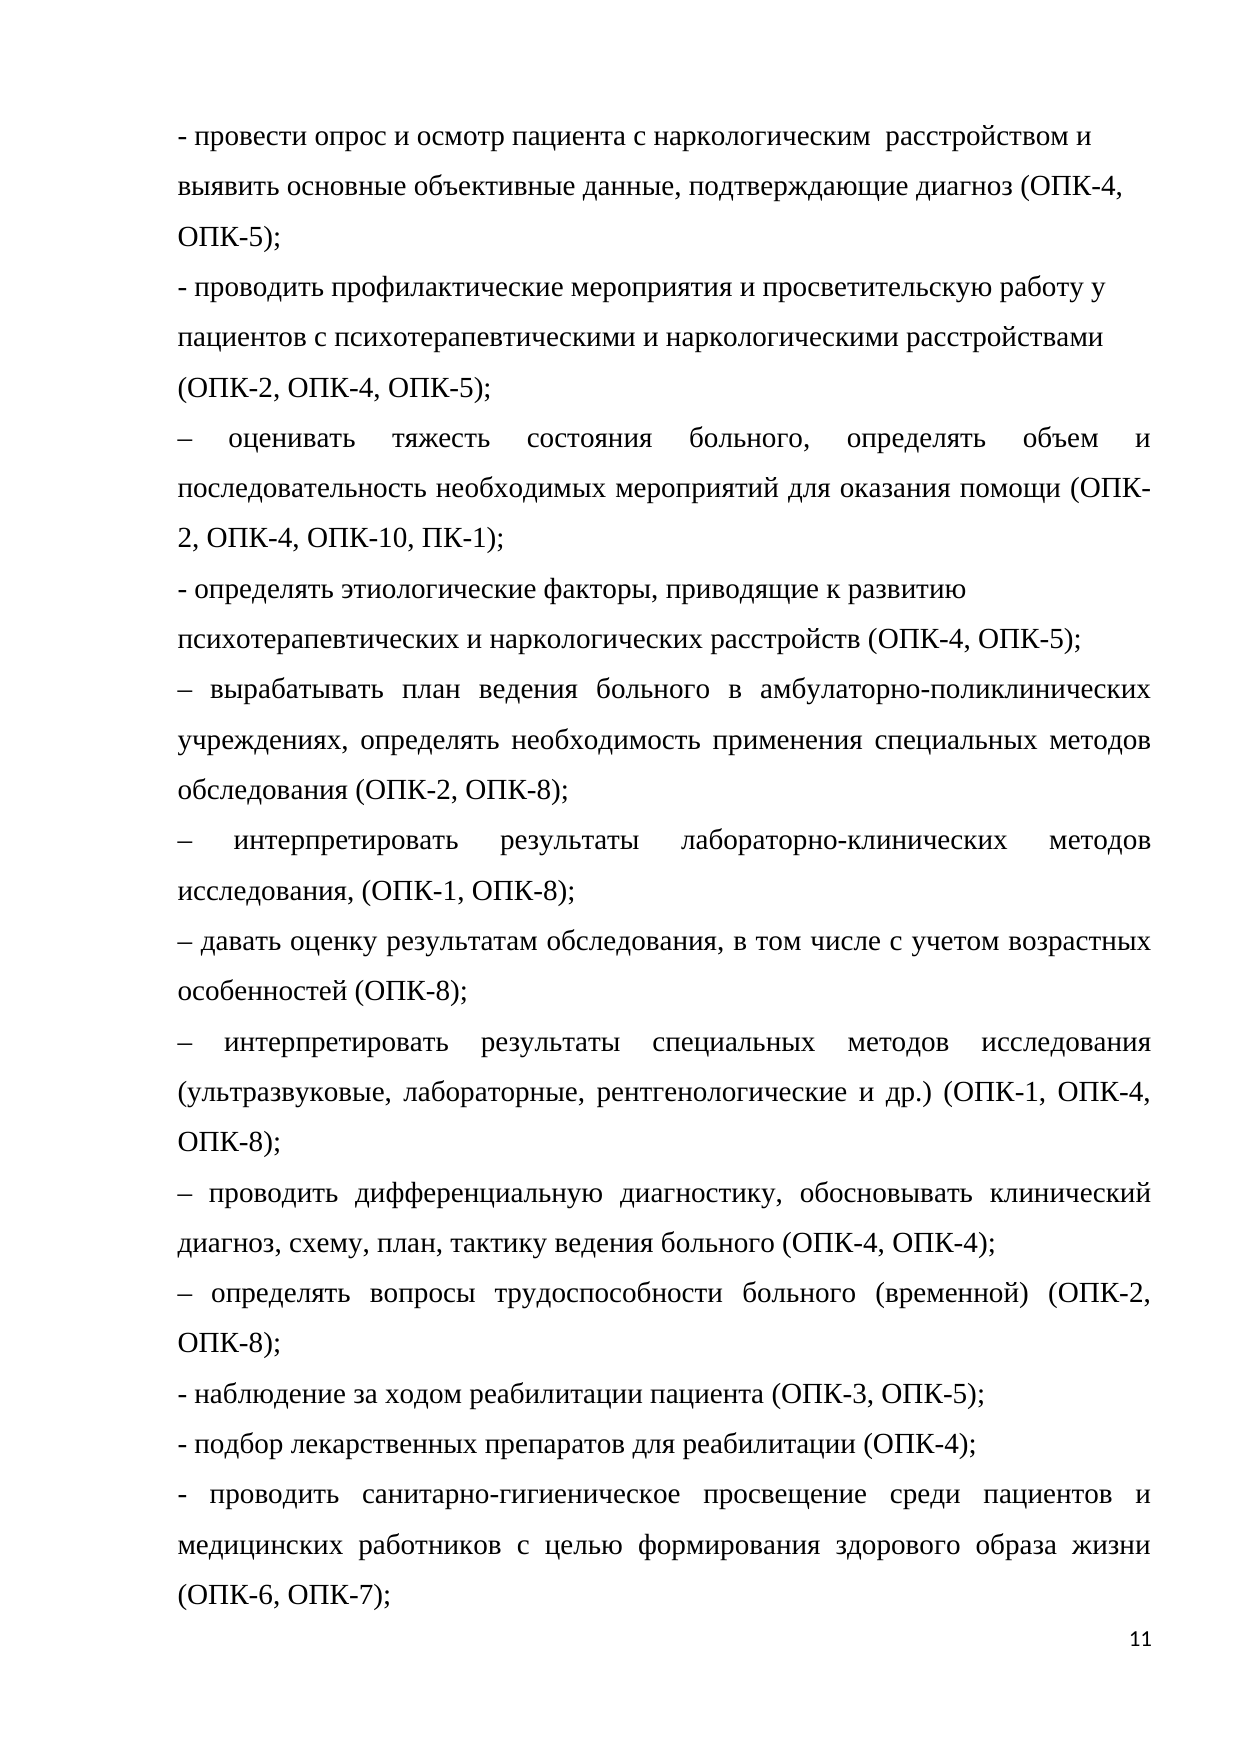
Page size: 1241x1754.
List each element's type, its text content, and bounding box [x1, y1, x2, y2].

text - наблюдение за ходом реабилитации пациента (ОПК-3, ОПК-5); [177, 1376, 1152, 1409]
text – проводить дифференциальную диагностику, обосновывать клинический диагноз, схему, план, тактику ведения больного (ОПК-4, ОПК-4); [177, 1175, 1152, 1258]
text - провести опрос и осмотр пациента с наркологическим расстройством и выявить основные объективные данные, подтверждающие диагноз (ОПК-4, ОПК-5); [177, 118, 1152, 252]
text – оценивать тяжесть состояния больного, определять объем и последовательность необходимых мероприятий для оказания помощи (ОПК-2, ОПК-4, ОПК-10, ПК-1); [177, 420, 1152, 554]
text - проводить профилактические мероприятия и просветительскую работу у пациентов с психотерапевтическими и наркологическими расстройствами (ОПК-2, ОПК-4, ОПК-5); [177, 269, 1152, 403]
text - определять этиологические факторы, приводящие к развитию психотерапевтических и наркологических расстройств (ОПК-4, ОПК-5); [177, 571, 1152, 655]
text – вырабатывать план ведения больного в амбулаторно-поликлинических учреждениях, определять необходимость применения специальных методов обследования (ОПК-2, ОПК-8); [177, 672, 1152, 806]
text - проводить санитарно-гигиеническое просвещение среди пациентов и медицинских работников с целью формирования здорового образа жизни (ОПК-6, ОПК-7); [177, 1477, 1152, 1611]
text – интерпретировать результаты лабораторно-клинических методов исследования, (ОПК-1, ОПК-8); [177, 822, 1152, 906]
text – интерпретировать результаты специальных методов исследования (ультразвуковые, лабораторные, рентгенологические и др.) (ОПК-1, ОПК-4, ОПК-8); [177, 1024, 1152, 1158]
text – определять вопросы трудоспособности больного (временной) (ОПК-2, ОПК-8); [177, 1275, 1152, 1359]
text – давать оценку результатам обследования, в том числе с учетом возрастных особенностей (ОПК-8); [177, 923, 1152, 1007]
text - подбор лекарственных препаратов для реабилитации (ОПК-4); [177, 1426, 1152, 1460]
